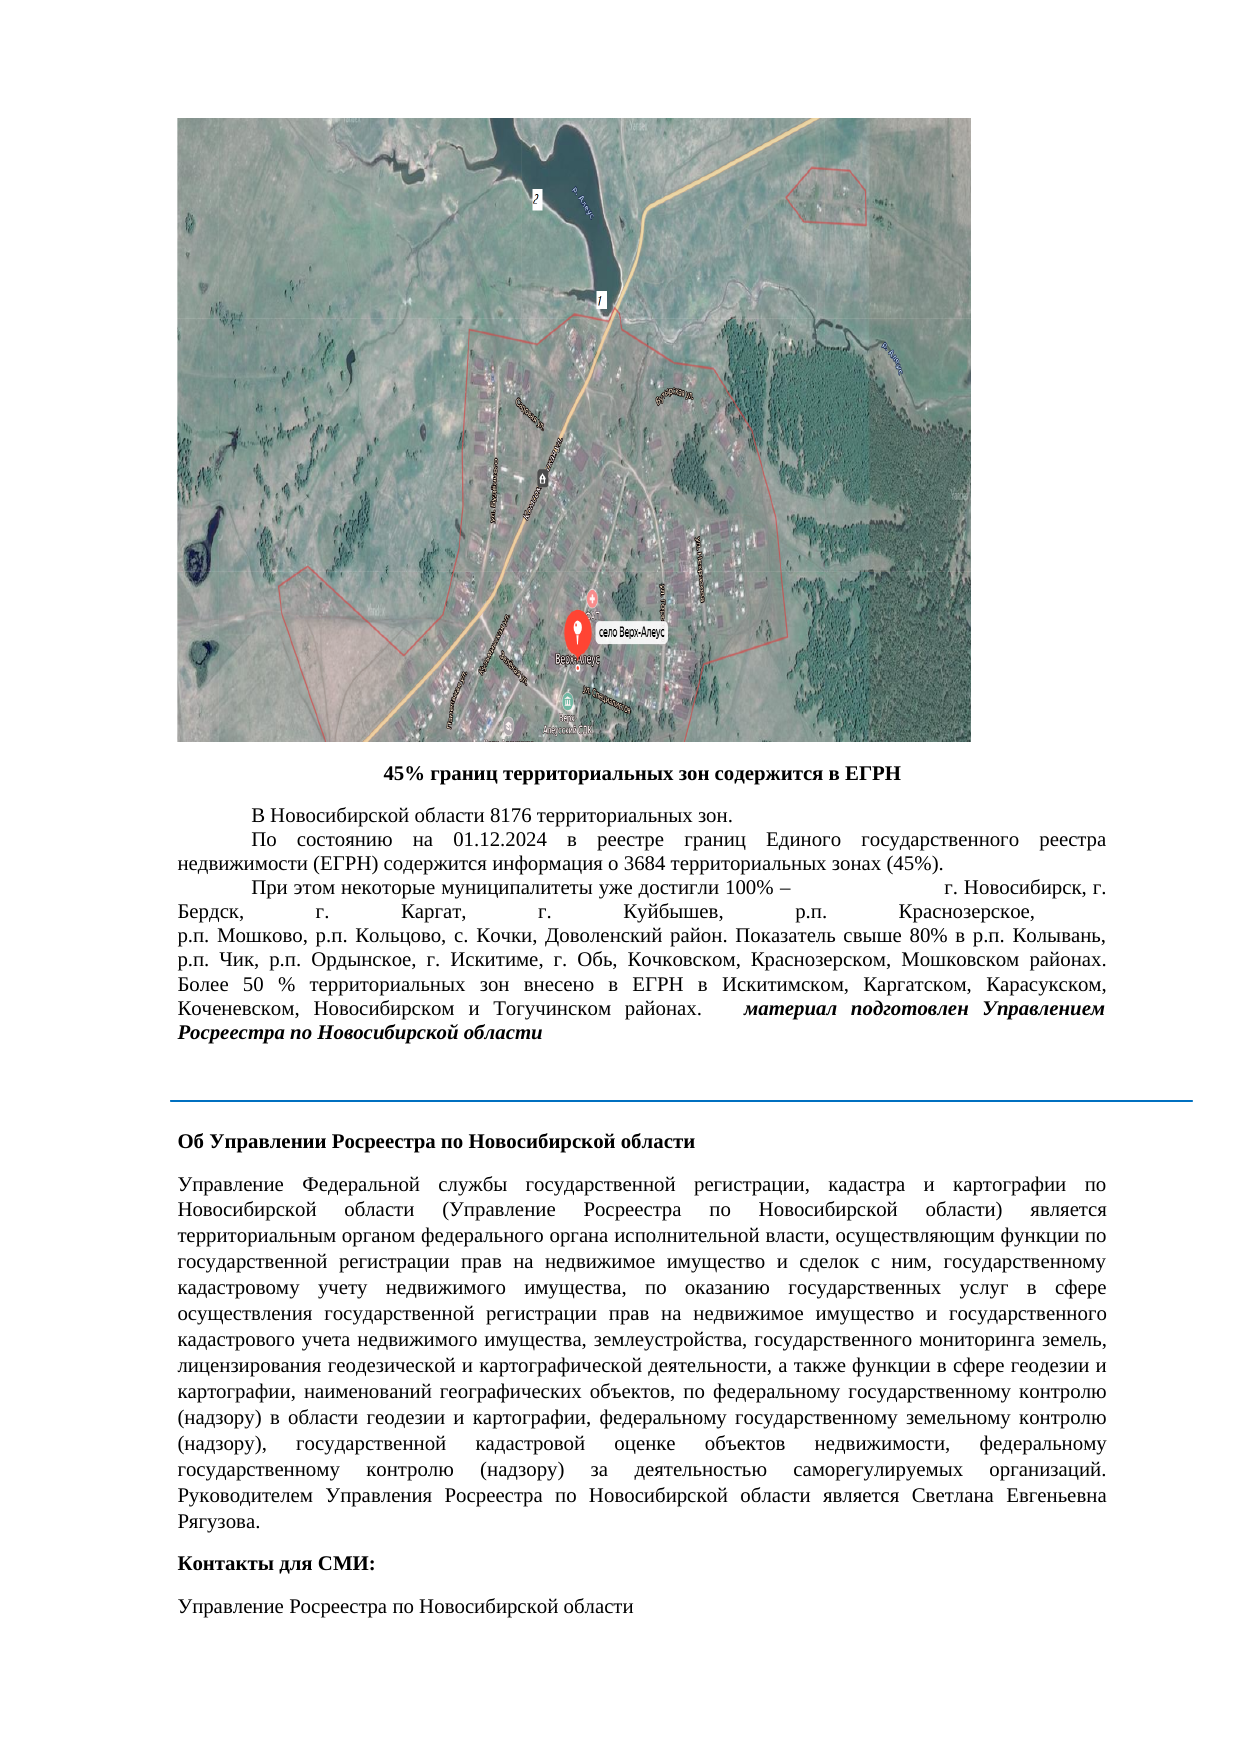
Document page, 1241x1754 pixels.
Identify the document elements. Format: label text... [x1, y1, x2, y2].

text Управление Федеральной службы государственной регистрации, кадастра и картографии по Новосибирской области (Управление Росреестра по Новосибирской области) является территориальным органом федерального органа исполнительной власти, осуществляющим функции по государственной регистрации прав на недвижимое имущество и сделок с ним, государственному кадастровому учету недвижимого имущества, по оказанию государственных услуг в сфере осуществления государственной регистрации прав на недвижимое имущество и государственного кадастрового учета недвижимого имущества, землеустройства, государственного мониторинга земель, лицензирования геодезической и картографической деятельности, а также функции в сфере геодезии и картографии, наименований географических объектов, по федеральному государственному контролю (надзору) в области геодезии и картографии, федеральному государственному земельному контролю (надзору), государственной кадастровой оценке объектов недвижимости, федеральному государственному контролю (надзору) за деятельностью саморегулируемых организаций. Руководителем Управления Росреестра по Новосибирской области является Светлана Евгеньевна Рягузова. [177, 1171, 1107, 1533]
picture [177, 118, 971, 742]
text Об Управлении Росреестра по Новосибирской области [177, 1129, 1107, 1153]
text В Новосибирской области 8176 территориальных зон. [177, 803, 1107, 827]
text При этом некоторые муниципалитеты уже достигли 100% – г. Новосибирск, г. Бердск, г. Каргат, г. Куйбышев, р.п. Краснозерское, р.п. Мошково, р.п. Кольцово, с. Кочки, Доволенский район. Показатель свыше 80% в р.п. Колывань, р.п. Чик, р.п. Ордынское, г. Искитиме, г. Обь, Кочковском, Краснозерском, Мошковском районах. Более 50 % территориальных зон внесено в ЕГРН в Искитимском, Каргатском, Карасукском, Коченевском, Новосибирском и Тогучинском районах. материал подготовлен Управлением Росреестра по Новосибирской области [177, 875, 1107, 1044]
text Контакты для СМИ: [177, 1551, 1107, 1575]
text 45% границ территориальных зон содержится в ЕГРН [177, 760, 1107, 784]
text Управление Росреестра по Новосибирской области [177, 1594, 1107, 1618]
text По состоянию на 01.12.2024 в реестре границ Единого государственного реестра недвижимости (ЕГРН) содержится информация о 3684 территориальных зонах (45%). [177, 827, 1107, 875]
